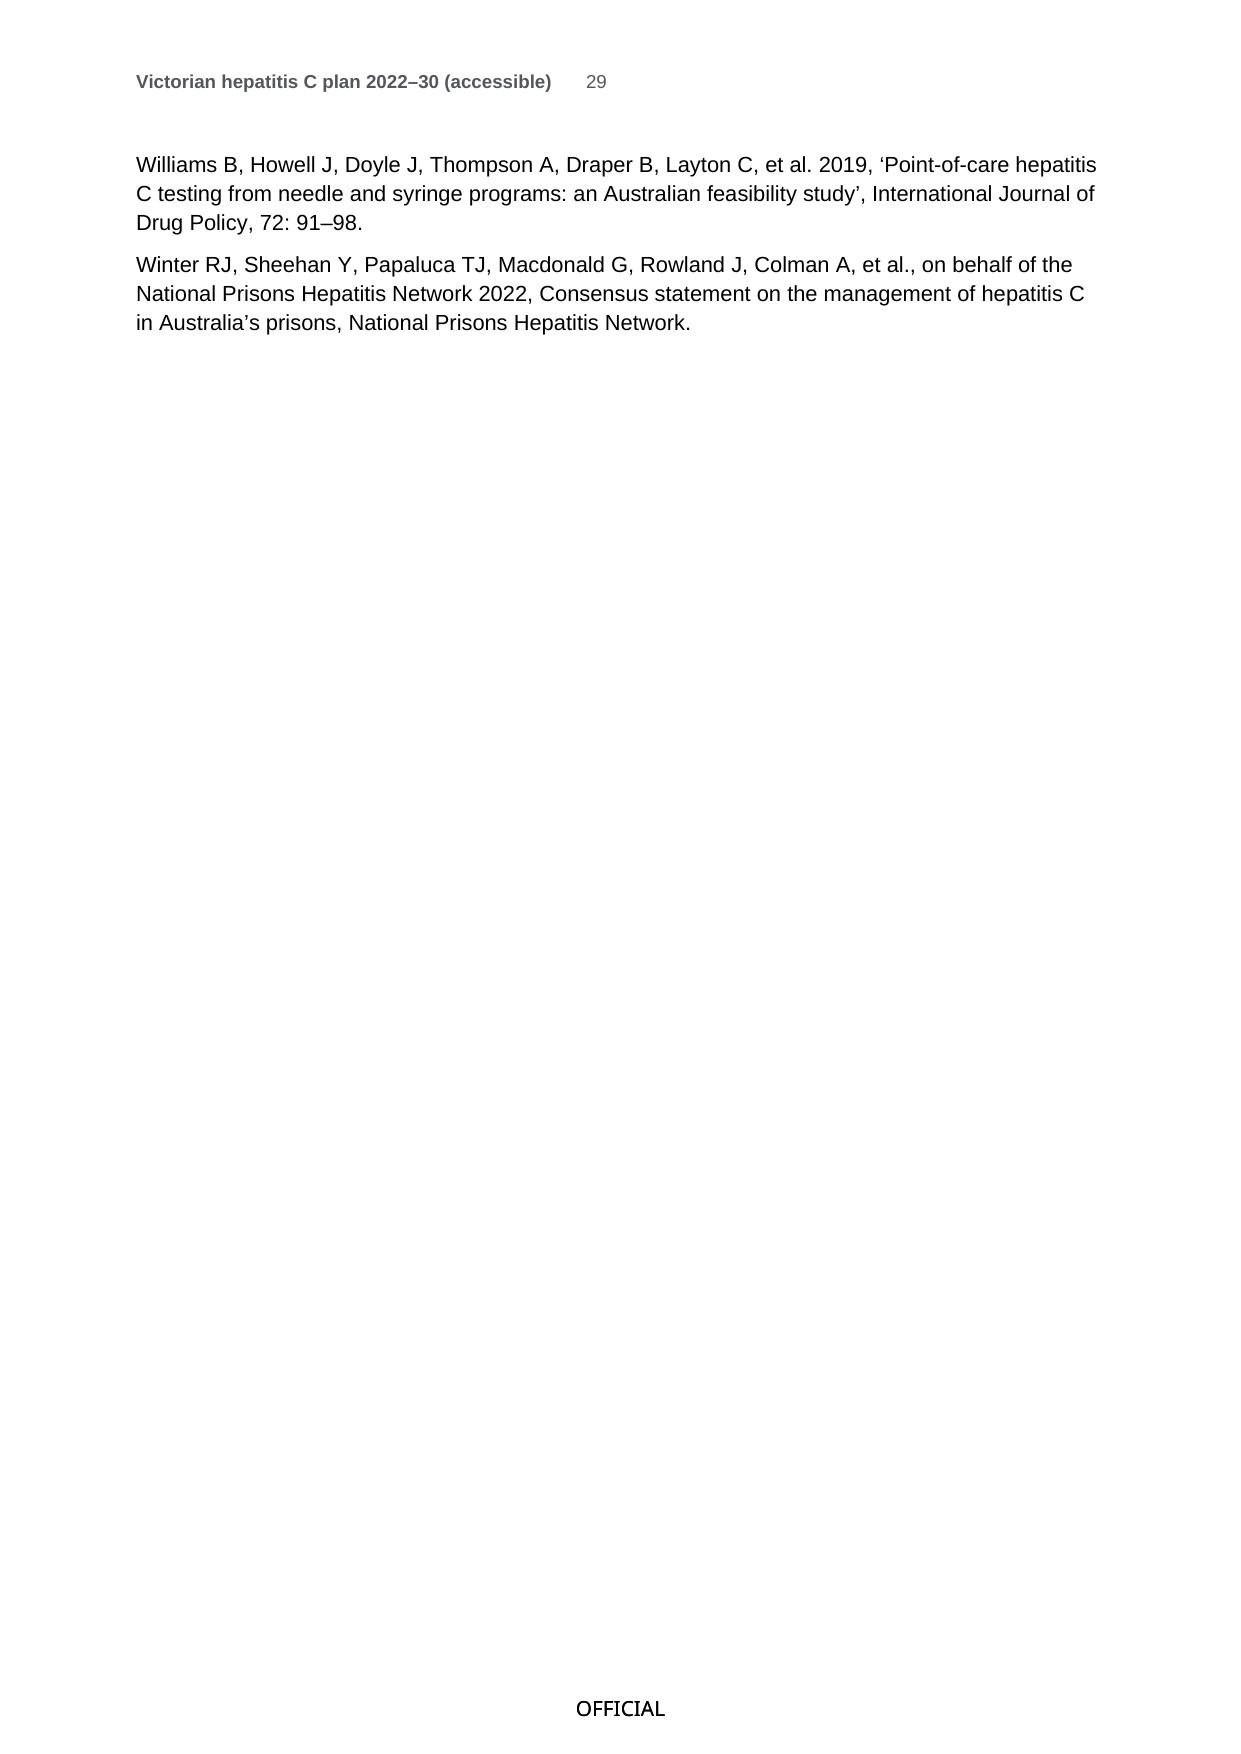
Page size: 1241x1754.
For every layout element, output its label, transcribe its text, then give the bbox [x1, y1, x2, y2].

text Winter RJ, Sheehan Y, Papaluca TJ, Macdonald G, Rowland J, Colman A, et al., on behalf of the National Prisons Hepatitis Network 2022, Consensus statement on the management of hepatitis C in Australia’s prisons, National Prisons Hepatitis Network. [136, 248, 1104, 335]
text Williams B, Howell J, Doyle J, Thompson A, Draper B, Layton C, et al. 2019, ‘Point-of-care hepatitis C testing from needle and syringe programs: an Australian feasibility study’, International Journal of Drug Policy, 72: 91–98. [136, 148, 1104, 235]
